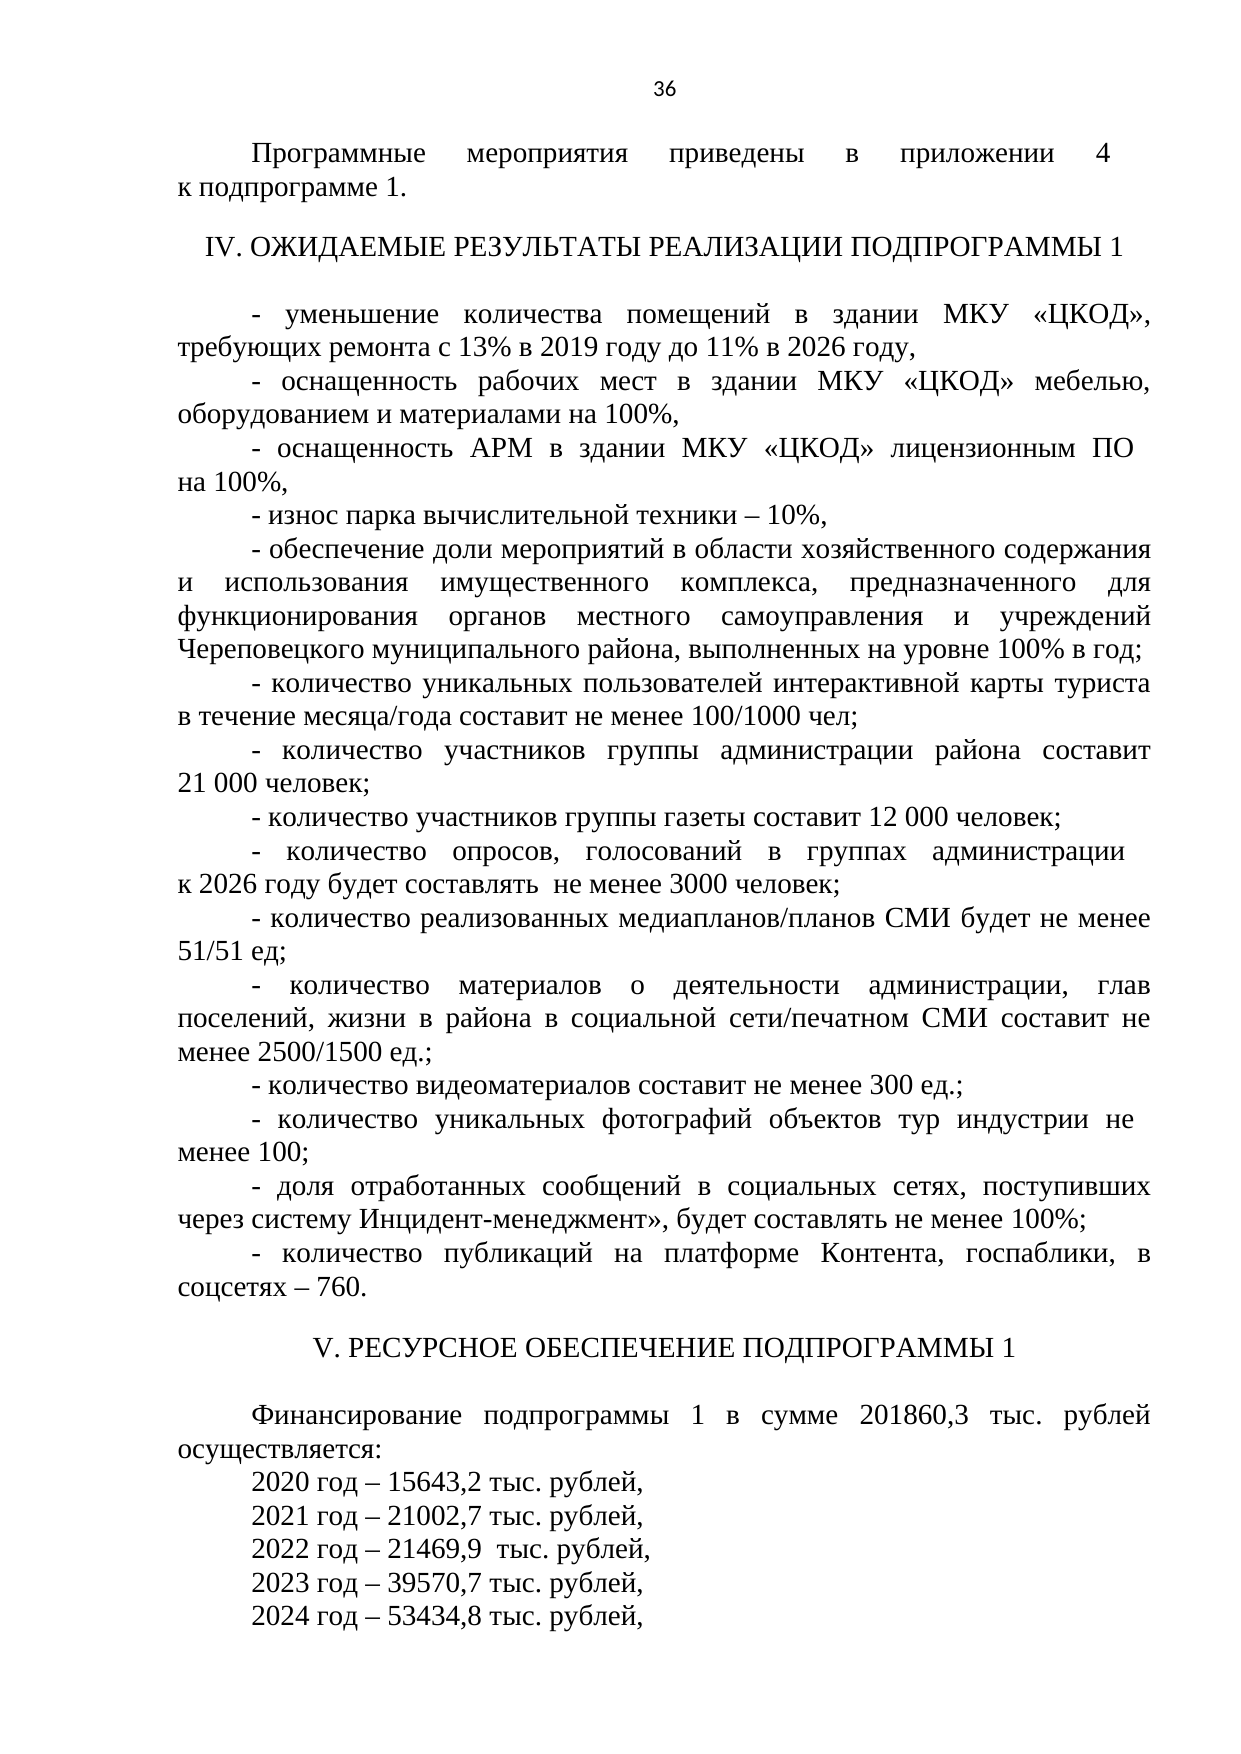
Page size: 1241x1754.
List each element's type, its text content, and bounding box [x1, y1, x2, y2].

text - количество участников группы газеты составит 12 000 человек; [177, 799, 1152, 833]
text - количество материалов о деятельности администрации, глав поселений, жизни в района в социальной сети/печатном СМИ составит не менее 2500/1500 ед.; [177, 967, 1152, 1067]
text V. РЕСУРСНОЕ ОБЕСПЕЧЕНИЕ ПОДПРОГРАММЫ 1 [177, 1330, 1152, 1364]
text - уменьшение количества помещений в здании МКУ «ЦКОД», требующих ремонта с 13% в 2019 году до 11% в 2026 году, [177, 296, 1152, 363]
text 2021 год – 21002,7 тыс. рублей, [177, 1498, 1152, 1531]
text IV. ОЖИДАЕМЫЕ РЕЗУЛЬТАТЫ РЕАЛИЗАЦИИ ПОДПРОГРАММЫ 1 [177, 229, 1152, 262]
text - количество реализованных медиапланов/планов СМИ будет не менее 51/51 ед; [177, 900, 1152, 967]
text - количество уникальных фотографий объектов тур индустрии не менее 100; [177, 1101, 1152, 1168]
text 2023 год – 39570,7 тыс. рублей, [177, 1565, 1152, 1598]
text Программные мероприятия приведены в приложении 4 к подпрограмме 1. [177, 135, 1152, 202]
text - износ парка вычислительной техники – 10%, [177, 497, 1152, 531]
text 2022 год – 21469,9 тыс. рублей, [177, 1531, 1152, 1565]
text - количество видеоматериалов составит не менее 300 ед.; [177, 1067, 1152, 1101]
text Финансирование подпрограммы 1 в сумме 201860,3 тыс. рублей осуществляется: [177, 1397, 1152, 1464]
text 2020 год – 15643,2 тыс. рублей, [177, 1464, 1152, 1498]
text - количество участников группы администрации района составит 21 000 человек; [177, 732, 1152, 799]
text - количество опросов, голосований в группах администрации к 2026 году будет составлять не менее 3000 человек; [177, 833, 1152, 900]
text - оснащенность АРМ в здании МКУ «ЦКОД» лицензионным ПО на 100%, [177, 430, 1152, 497]
text - обеспечение доли мероприятий в области хозяйственного содержания и использования имущественного комплекса, предназначенного для функционирования органов местного самоуправления и учреждений Череповецкого муниципального района, выполненных на уровне 100% в год; [177, 531, 1152, 665]
text - оснащенность рабочих мест в здании МКУ «ЦКОД» мебелью, оборудованием и материалами на 100%, [177, 363, 1152, 430]
text - количество уникальных пользователей интерактивной карты туриста в течение месяца/года составит не менее 100/1000 чел; [177, 665, 1152, 732]
text 2024 год – 53434,8 тыс. рублей, [177, 1598, 1152, 1632]
text - количество публикаций на платформе Контента, госпаблики, в соцсетях – 760. [177, 1235, 1152, 1302]
text - доля отработанных сообщений в социальных сетях, поступивших через систему Инцидент-менеджмент», будет составлять не менее 100%; [177, 1168, 1152, 1235]
